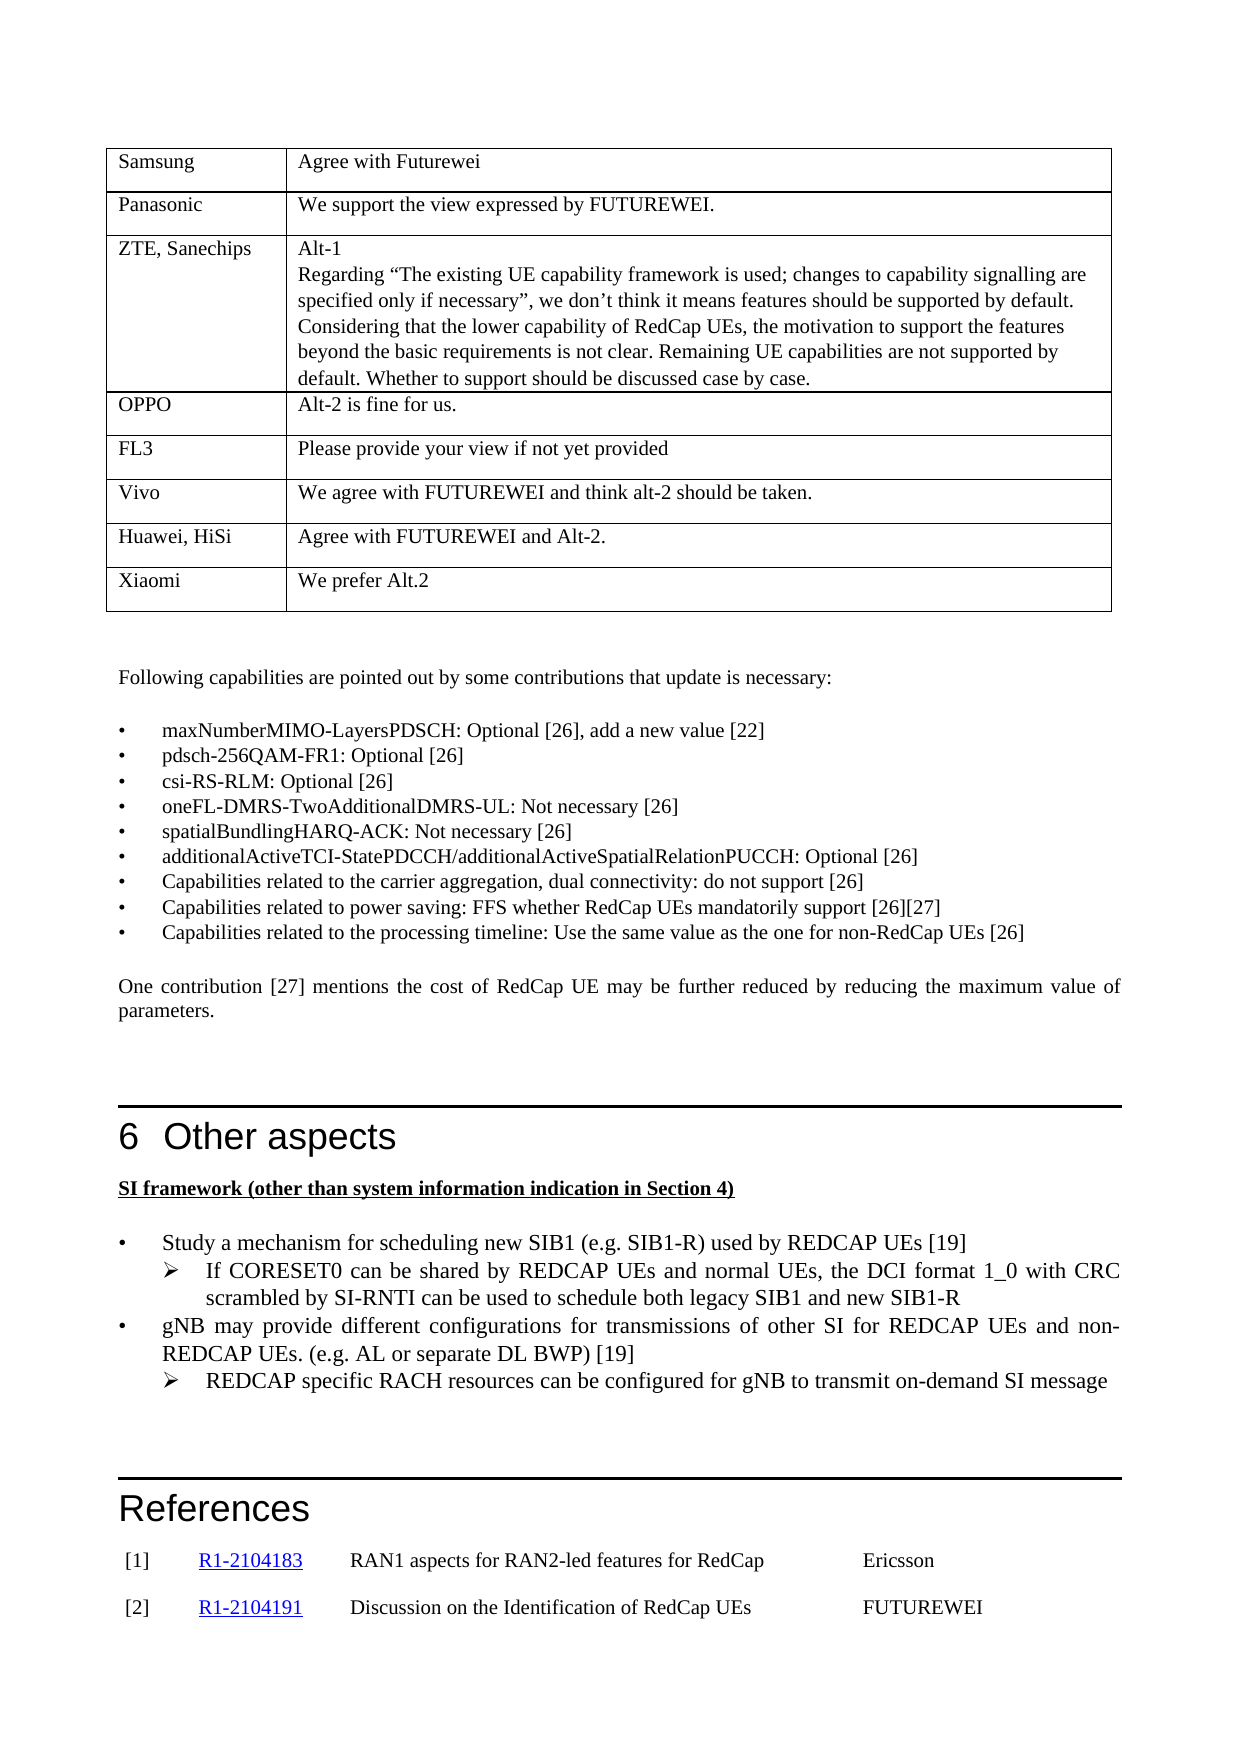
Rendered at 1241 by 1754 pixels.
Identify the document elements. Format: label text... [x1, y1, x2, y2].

table_cell We agree with FUTUREWEI and think alt-2 should be taken. [287, 480, 1111, 523]
list gNB may provide different configurations for transmissions of other SI for REDCAP UEs and non-REDCAP UEs. (e.g. AL or separate DL BWP) [19] [118, 1312, 1122, 1366]
table_cell Xiaomi [107, 568, 286, 611]
table_cell Alt-2 is fine for us. [287, 393, 1111, 435]
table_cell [343, 1595, 855, 1636]
list pdsch-256QAM-FR1: Optional [26] [118, 743, 1122, 767]
table_header Ericsson [855, 1549, 1121, 1595]
text SI framework (other than system information indication in Section 4) [118, 1176, 1122, 1200]
table_header R1-2104183 [191, 1549, 343, 1595]
table_cell Vivo [107, 480, 286, 523]
subtitle References [118, 1480, 1122, 1530]
table_cell Panasonic [107, 193, 286, 235]
table_cell OPPO [107, 393, 286, 435]
list oneFL-DMRS-TwoAdditionalDMRS-UL: Not necessary [26] [118, 794, 1122, 818]
list spatialBundlingHARQ-ACK: Not necessary [26] [118, 819, 1122, 843]
table_cell ZTE, Sanechips [107, 236, 286, 391]
table_header RAN1 aspects for RAN2-led features for RedCap [343, 1549, 855, 1595]
table_cell Samsung [107, 149, 286, 191]
table_cell We support the view expressed by FUTUREWEI. [287, 193, 1111, 235]
table_cell FL3 [107, 436, 286, 479]
list additionalActiveTCI-StatePDCCH/additionalActiveSpatialRelationPUCCH: Optional [26] [118, 844, 1122, 868]
list maxNumberMIMO-LayersPDSCH: Optional [26], add a new value [22] [118, 718, 1122, 742]
subtitle Other aspects [118, 1108, 1122, 1157]
table_cell Huawei, HiSi [107, 524, 286, 567]
table_header [1] [118, 1549, 191, 1595]
list csi-RS-RLM: Optional [26] [118, 768, 1122, 793]
table_cell [2] [118, 1595, 191, 1636]
table_cell Alt-1 Regarding “The existing UE capability framework is used; changes to capability signalling are specified only if necessary”, we don’t think it means features should be supported by default. Considering that the lower capability of RedCap UEs, the motivation to support the features beyond the basic requirements is not clear. Remaining UE capabilities are not supported by default. Whether to support should be discussed case by case. [287, 236, 1111, 391]
table_cell Agree with Futurewei [287, 149, 1111, 191]
table_cell We prefer Alt.2 [287, 568, 1111, 611]
text One contribution [27] mentions the cost of RedCap UE may be further reduced by reducing the maximum value of parameters. [118, 974, 1122, 1022]
list REDCAP specific RACH resources can be configured for gNB to transmit on-demand SI message [162, 1367, 1122, 1393]
list Capabilities related to power saving: FFS whether RedCap UEs mandatorily support [26][27] [118, 894, 1122, 919]
table_cell Please provide your view if not yet provided [287, 436, 1111, 479]
table_cell FUTUREWEI [855, 1595, 1121, 1636]
table_cell R1-2104191 [191, 1595, 343, 1636]
list If CORESET0 can be shared by REDCAP UEs and normal UEs, the DCI format 1_0 with CRC scrambled by SI-RNTI can be used to schedule both legacy SIB1 and new SIB1-R [162, 1257, 1122, 1311]
list Capabilities related to the processing timeline: Use the same value as the one for non-RedCap UEs [26] [118, 920, 1122, 944]
list Capabilities related to the carrier aggregation, dual connectivity: do not support [26] [118, 869, 1122, 893]
list Study a mechanism for scheduling new SIB1 (e.g. SIB1-R) used by REDCAP UEs [19] [118, 1229, 1122, 1256]
text Following capabilities are pointed out by some contributions that update is necessary: [118, 665, 1122, 689]
table_cell Agree with FUTUREWEI and Alt-2. [287, 524, 1111, 567]
